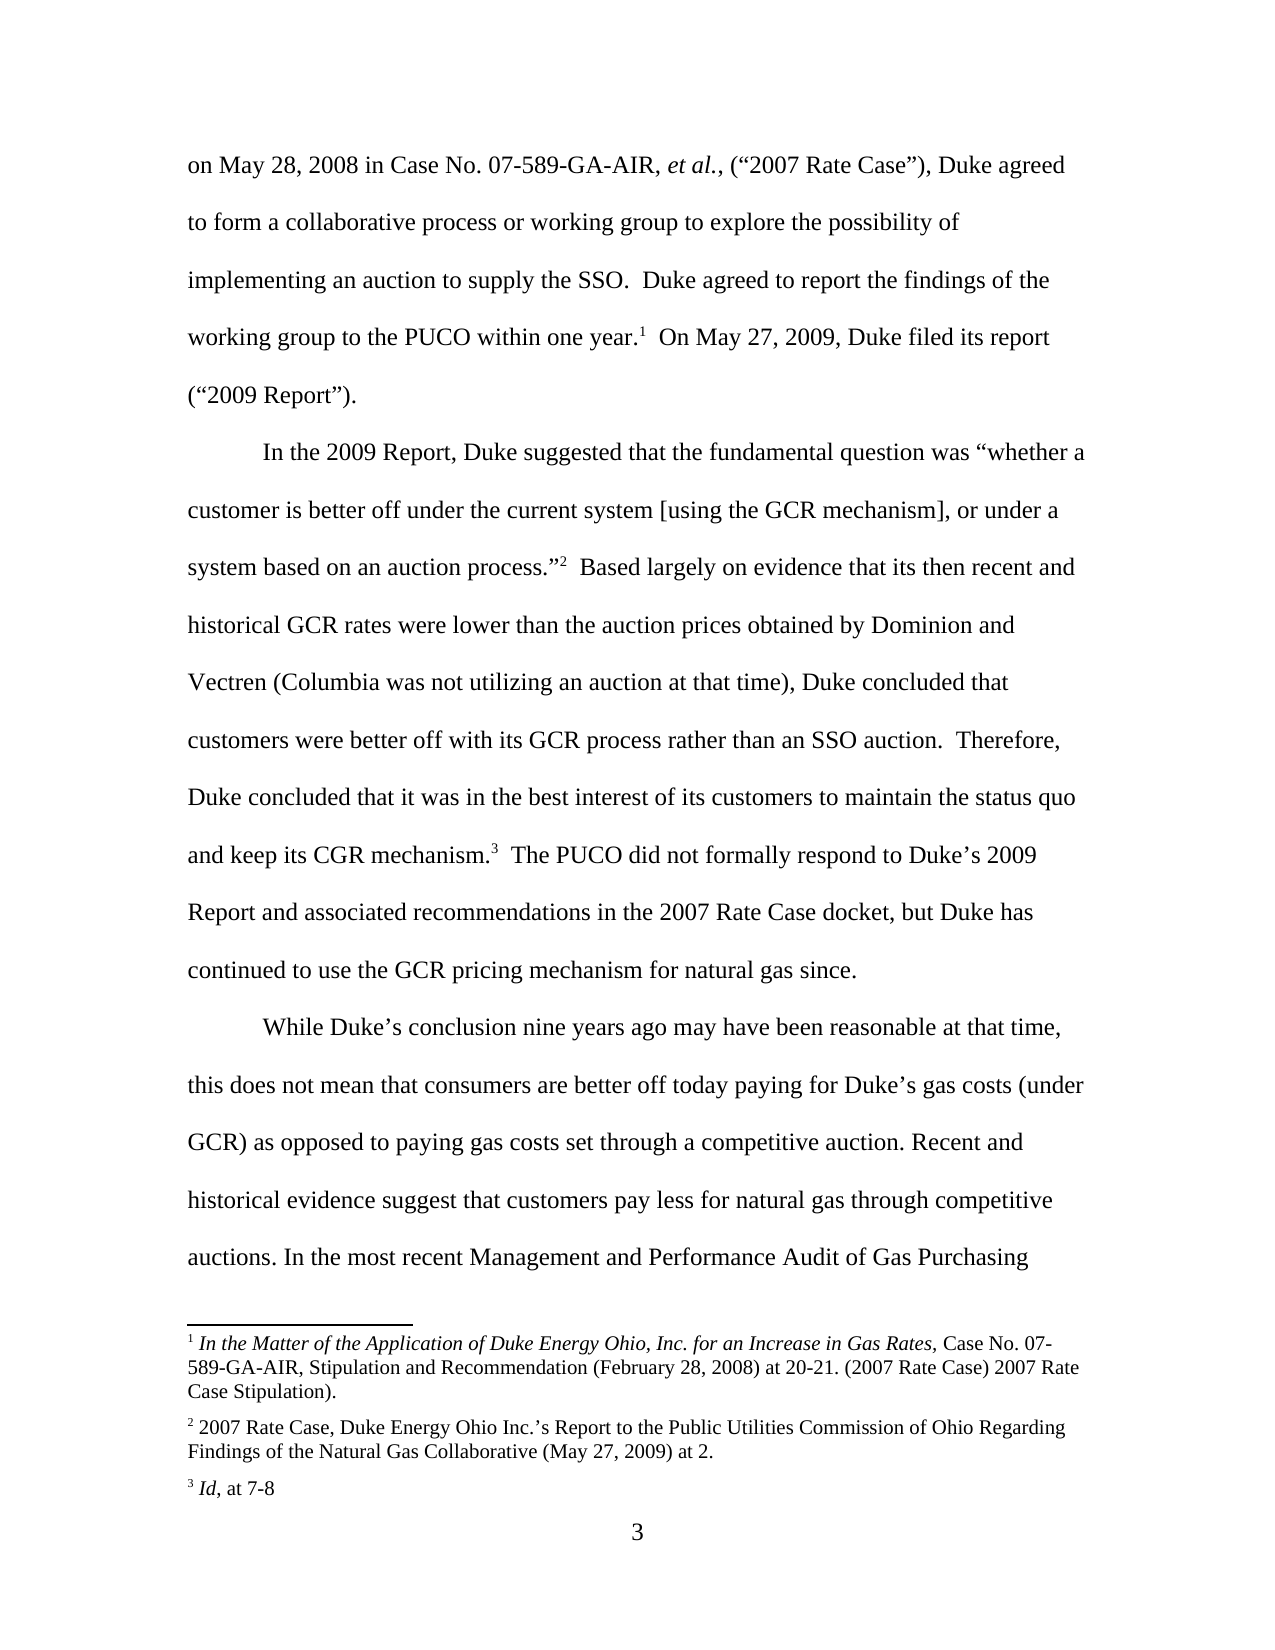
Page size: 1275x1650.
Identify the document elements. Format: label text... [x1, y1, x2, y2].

text In the 2009 Report, Duke suggested that the fundamental question was “whether a customer is better off under the current system [using the GCR mechanism], or under a system based on an auction process.” Based largely on evidence that its then recent and historical GCR rates were lower than the auction prices obtained by Dominion and Vectren (Columbia was not utilizing an auction at that time), Duke concluded that customers were better off with its GCR process rather than an SSO auction. Therefore, Duke concluded that it was in the best interest of its customers to maintain the status quo and keep its CGR mechanism. The PUCO did not formally respond to Duke’s 2009 Report and associated recommendations in the 2007 Rate Case docket, but Duke has continued to use the GCR pricing mechanism for natural gas since. [187, 437, 1087, 984]
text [187, 1012, 1087, 1271]
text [187, 150, 1087, 409]
